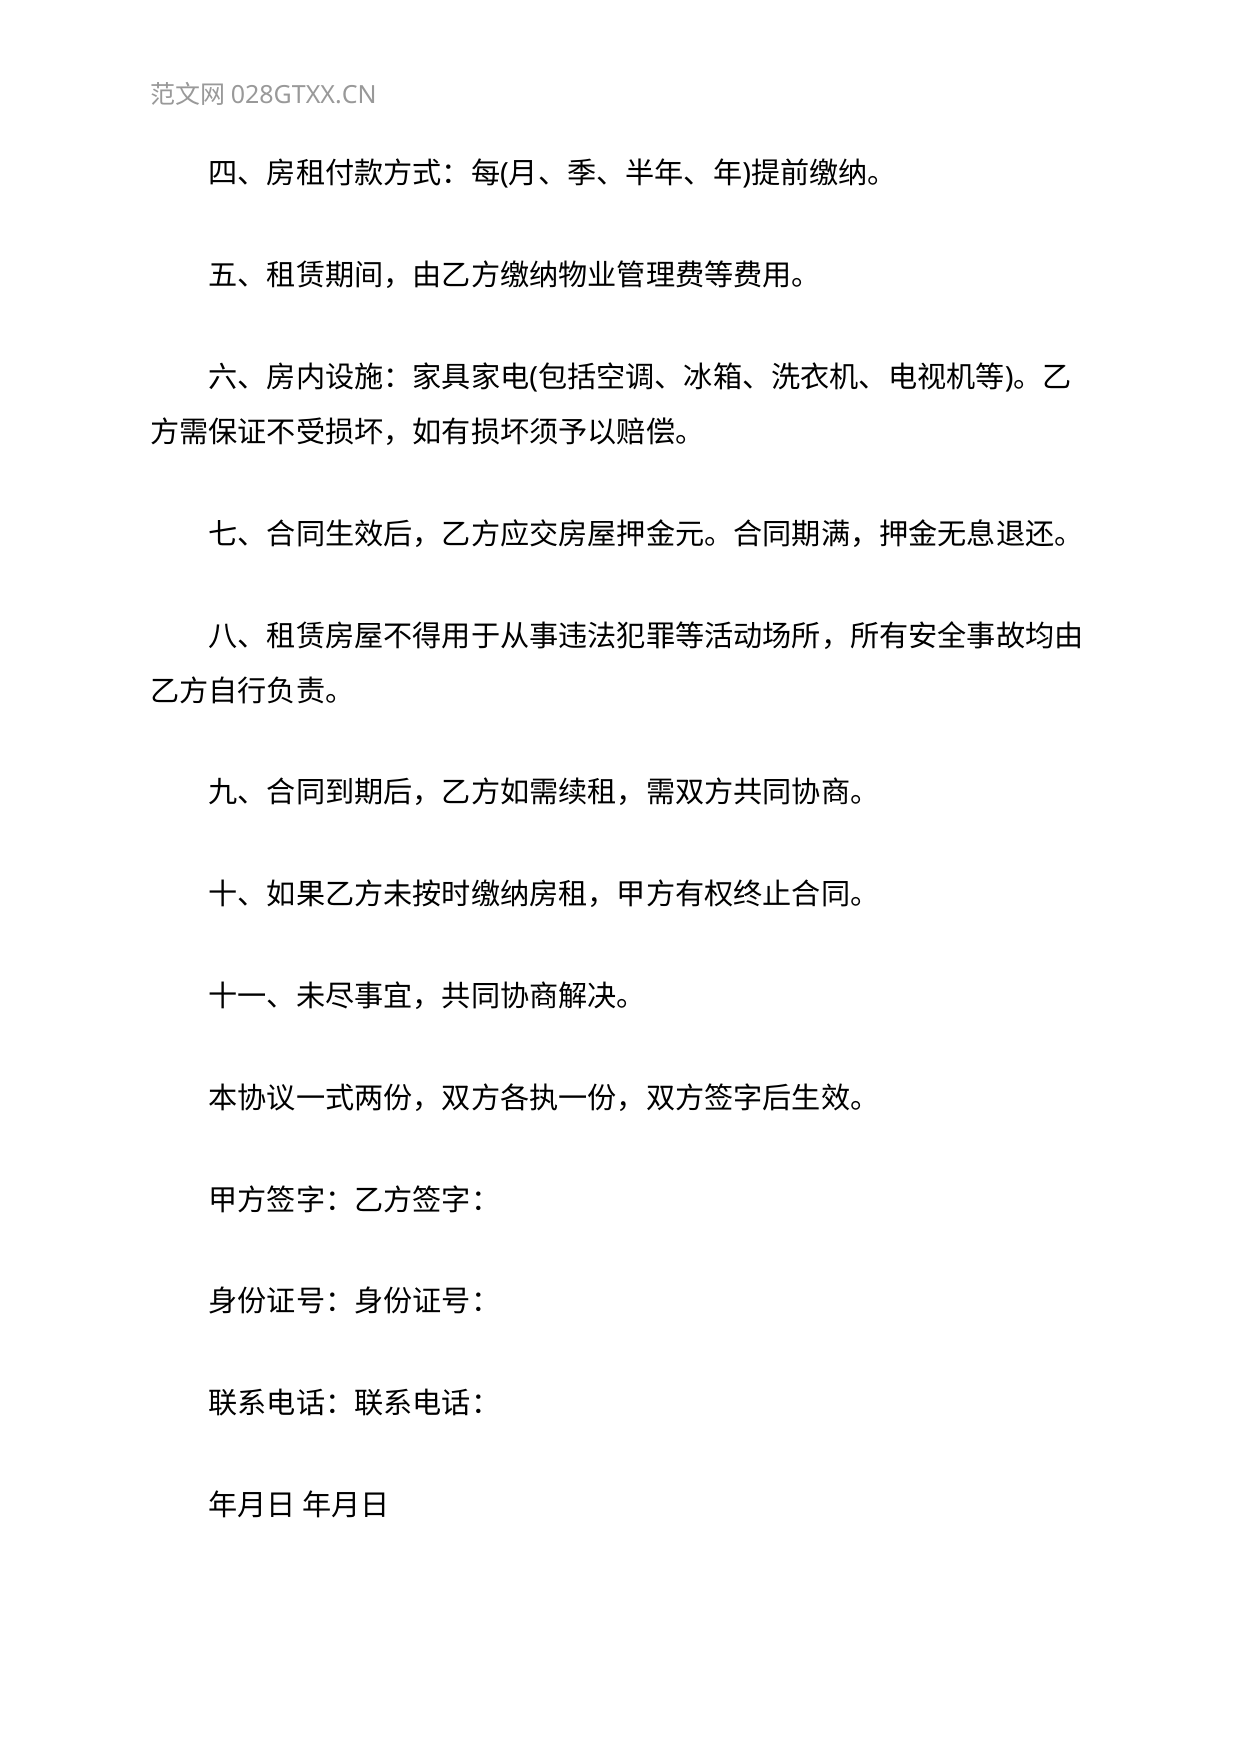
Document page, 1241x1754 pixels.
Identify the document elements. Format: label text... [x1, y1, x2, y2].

text 四、房租付款方式：每(月、季、半年、年)提前缴纳。 [150, 150, 1090, 192]
text 本协议一式两份，双方各执一份，双方签字后生效。 [150, 1074, 1090, 1117]
text 身份证号：身份证号： [150, 1278, 1090, 1320]
text 五、租赁期间，由乙方缴纳物业管理费等费用。 [150, 252, 1090, 294]
text 甲方签字：乙方签字： [150, 1176, 1090, 1218]
text 年月日 年月日 [150, 1481, 1090, 1524]
text 九、合同到期后，乙方如需续租，需双方共同协商。 [150, 769, 1090, 811]
text 联系电话：联系电话： [150, 1379, 1090, 1422]
text 十一、未尽事宜，共同协商解决。 [150, 972, 1090, 1015]
text 八、租赁房屋不得用于从事违法犯罪等活动场所，所有安全事故均由乙方自行负责。 [150, 612, 1090, 709]
text 六、房内设施：家具家电(包括空调、冰箱、洗衣机、电视机等)。乙方需保证不受损坏，如有损坏须予以赔偿。 [150, 354, 1090, 451]
text 十、如果乙方未按时缴纳房租，甲方有权终止合同。 [150, 871, 1090, 913]
text 七、合同生效后，乙方应交房屋押金元。合同期满，押金无息退还。 [150, 511, 1090, 553]
